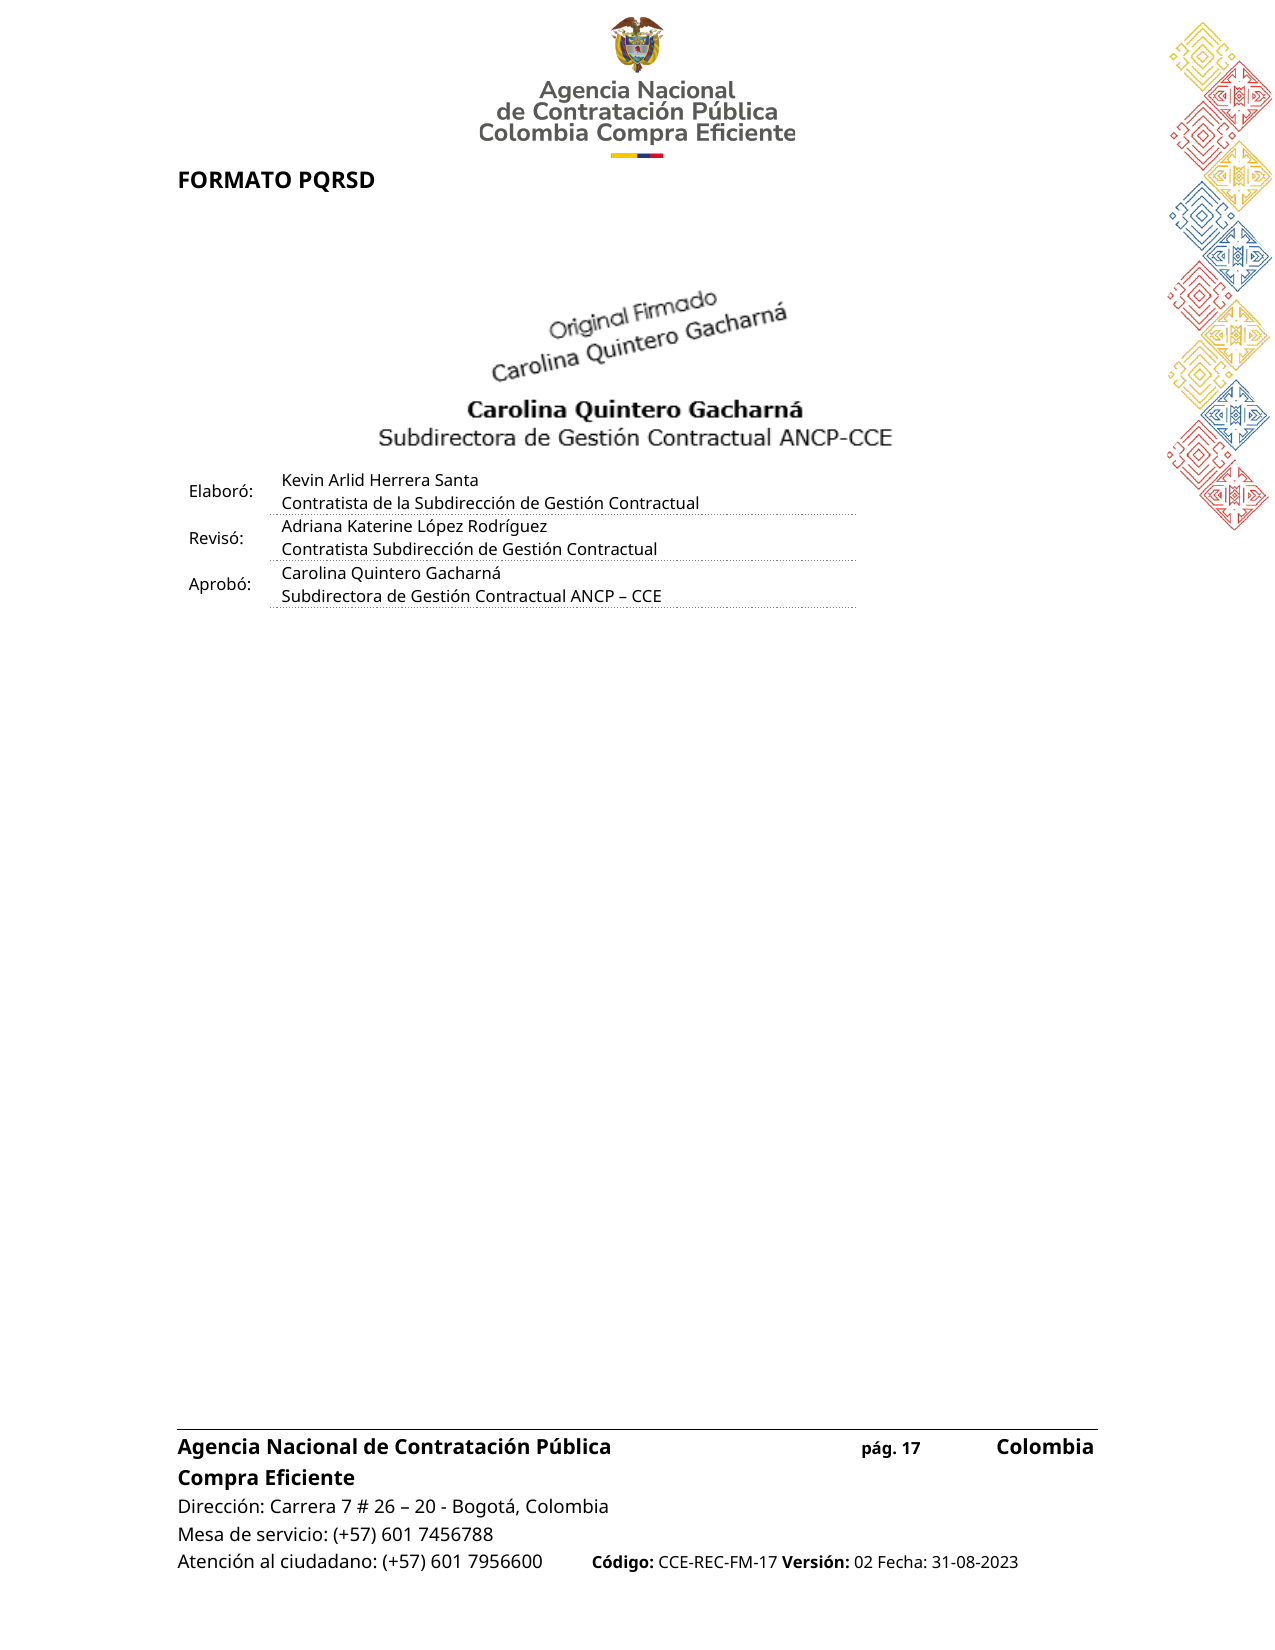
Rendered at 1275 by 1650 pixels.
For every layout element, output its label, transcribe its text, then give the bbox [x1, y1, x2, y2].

table_cell Revisó: [177, 514, 270, 560]
table_header Elaboró: [177, 469, 270, 514]
table_cell Aprobó: [177, 560, 270, 607]
table_cell Carolina Quintero Gacharná Subdirectora de Gestión Contractual ANCP – CCE [270, 560, 856, 607]
table_header Kevin Arlid Herrera Santa Contratista de la Subdirección de Gestión Contractual [270, 469, 856, 514]
picture [479, 17, 796, 158]
table_cell Adriana Katerine López Rodríguez Contratista Subdirección de Gestión Contractual [270, 514, 856, 560]
picture [1165, 22, 1272, 528]
picture [346, 248, 929, 465]
